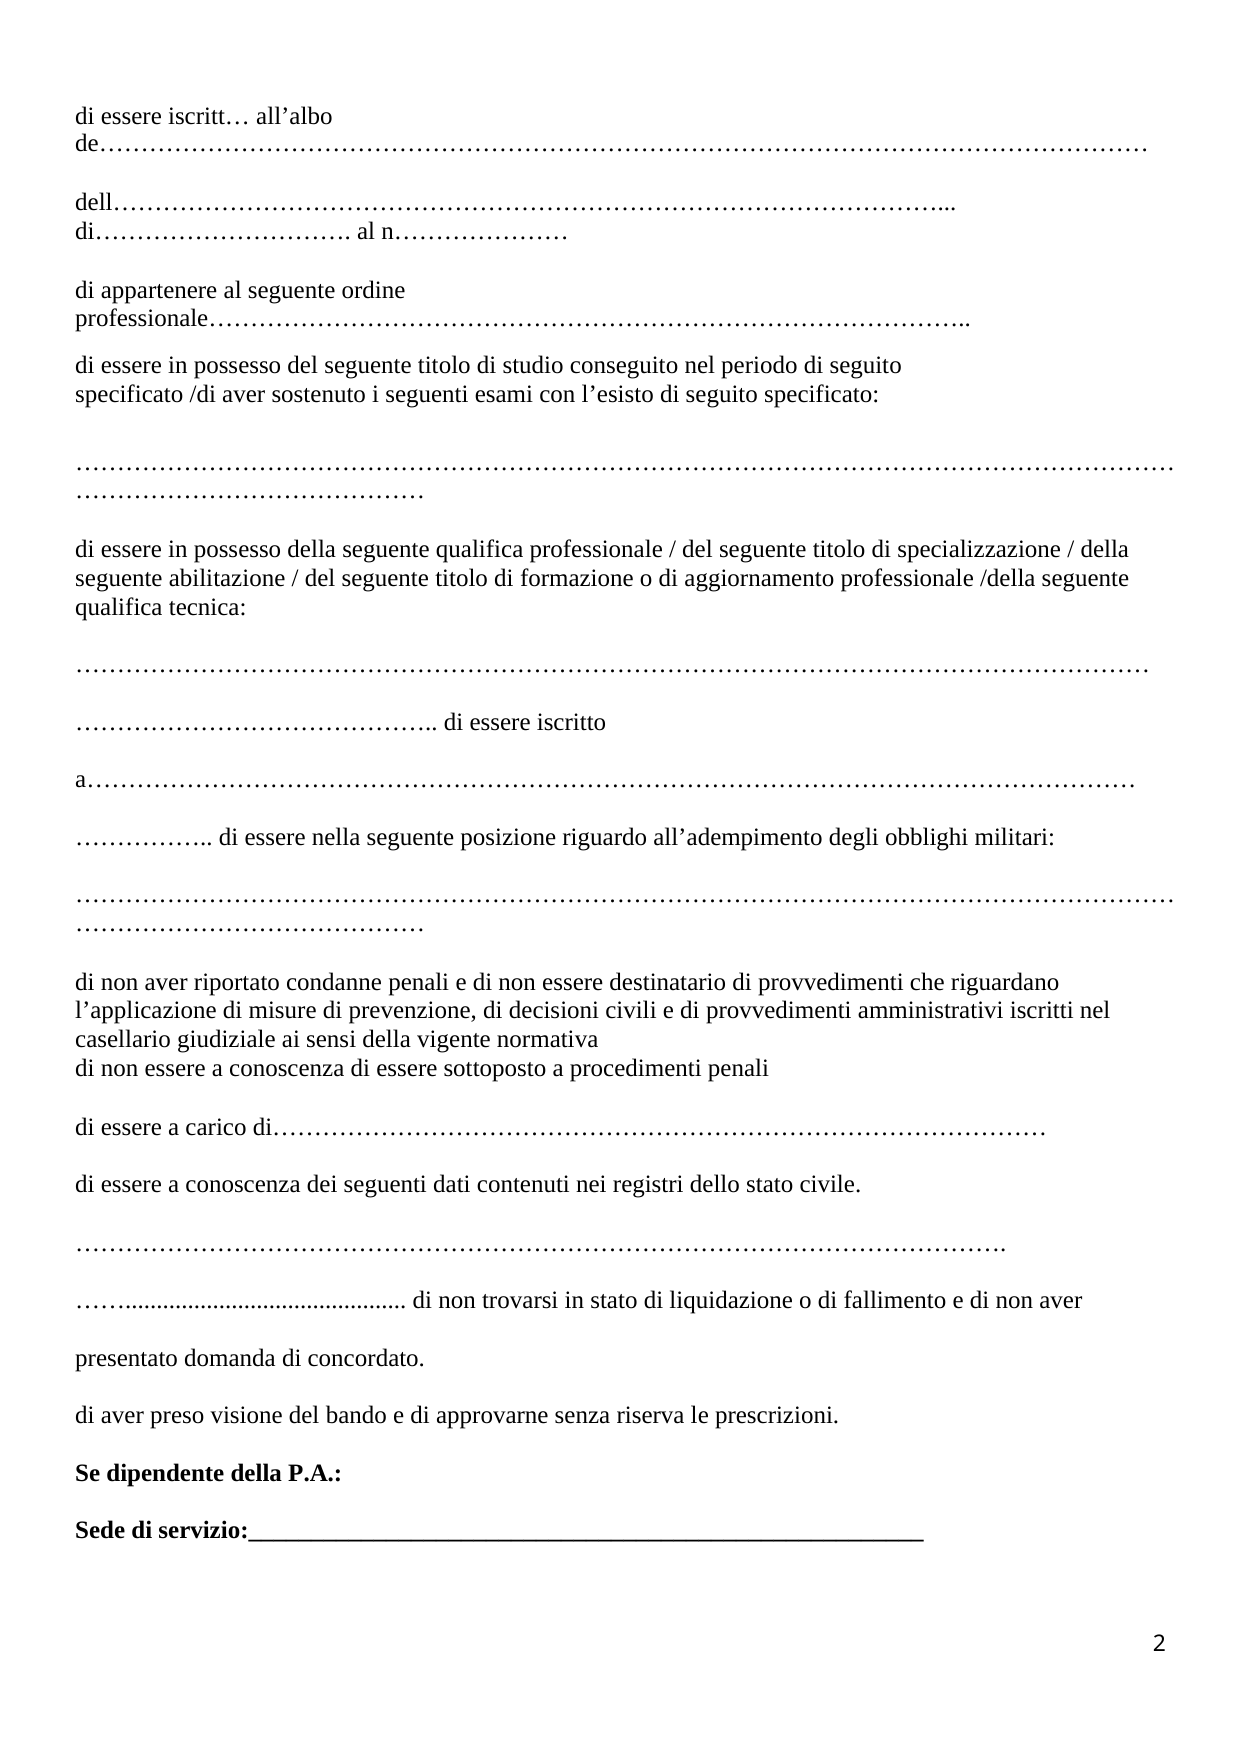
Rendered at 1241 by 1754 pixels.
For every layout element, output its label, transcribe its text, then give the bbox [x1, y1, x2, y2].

text ………………………………………………………………………………………………………………………………………………………… [75, 447, 1180, 504]
text di aver preso visione del bando e di approvarne senza riserva le prescrizioni. [75, 1401, 1180, 1429]
text di essere iscritt… all’albo de……………………………………………………………………………………………………………… [75, 102, 1180, 157]
text di essere a conoscenza dei seguenti dati contenuti nei registri dello stato civile. [75, 1169, 1180, 1198]
text dell………………………………………………………………………………………... di…………………………. al n………………… [75, 187, 1180, 245]
text ……………………………………………………………………………………………………………………………………………………….. di essere iscritto a…………………………………………………………………………………………………………………………….. di essere nella seguente posizione riguardo all’adempimento degli obblighi militari: [75, 649, 1157, 850]
text di essere in possesso della seguente qualifica professionale / del seguente titolo di specializzazione / della seguente abilitazione / del seguente titolo di formazione o di aggiornamento professionale /della seguente qualifica tecnica: [75, 534, 1166, 620]
text di non essere a conoscenza di essere sottoposto a procedimenti penali [75, 1053, 1180, 1082]
text ………………………………………………………………………………………………………………………………………………………… [75, 879, 1180, 937]
text ………………………………………………………………………………………………….……............................................. di non trovarsi in stato di liquidazione o di fallimento e di non aver presentato domanda di concordato. [75, 1228, 1126, 1372]
text di essere a carico di………………………………………………………………………………… [75, 1112, 1180, 1140]
text Se dipendente della P.A.: [75, 1458, 1180, 1487]
text Sede di servizio:______________________________________________________ [75, 1516, 1180, 1544]
text di essere in possesso del seguente titolo di studio conseguito nel periodo di seguito specificato /di aver sostenuto i seguenti esami con l’esisto di seguito specificato: [75, 350, 919, 407]
text di appartenere al seguente ordine professionale……………………………………………………………………………….. [75, 275, 1180, 332]
text di non aver riportato condanne penali e di non essere destinatario di provvedimenti che riguardano l’applicazione di misure di prevenzione, di decisioni civili e di provvedimenti amministrativi iscritti nel casellario giudiziale ai sensi della vigente normativa [75, 967, 1166, 1053]
